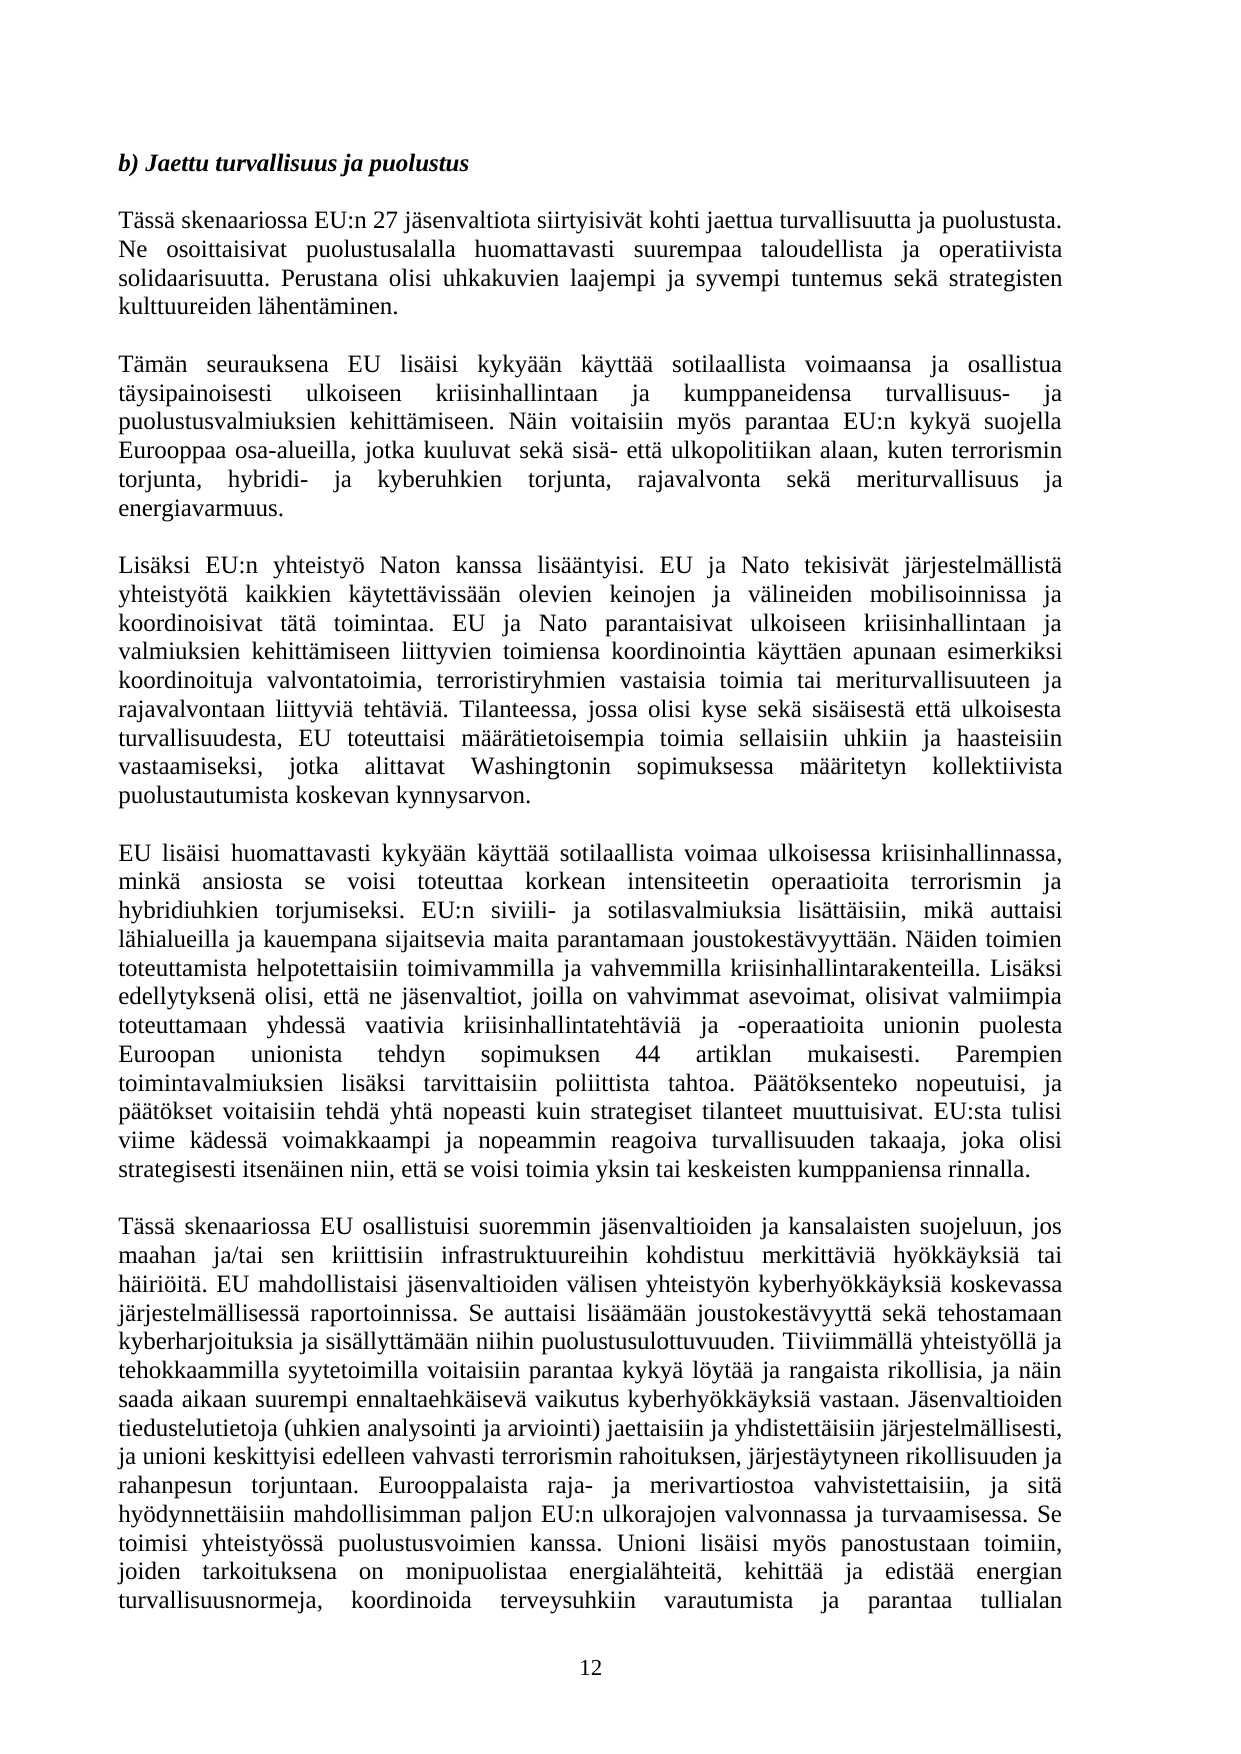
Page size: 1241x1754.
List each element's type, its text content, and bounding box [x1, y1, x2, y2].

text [118, 1211, 1063, 1614]
text b) Jaettu turvallisuus ja puolustus [118, 148, 1063, 176]
text Lisäksi EU:n yhteistyö Naton kanssa lisääntyisi. EU ja Nato tekisivät järjestelmällistä yhteistyötä kaikkien käytettävissään olevien keinojen ja välineiden mobilisoinnissa ja koordinoisivat tätä toimintaa. EU ja Nato parantaisivat ulkoiseen kriisinhallintaan ja valmiuksien kehittämiseen liittyvien toimiensa koordinointia käyttäen apunaan esimerkiksi koordinoituja valvontatoimia, terroristiryhmien vastaisia toimia tai meriturvallisuuteen ja rajavalvontaan liittyviä tehtäviä. Tilanteessa, jossa olisi kyse sekä sisäisestä että ulkoisesta turvallisuudesta, EU toteuttaisi määrätietoisempia toimia sellaisiin uhkiin ja haasteisiin vastaamiseksi, jotka alittavat Washingtonin sopimuksessa määritetyn kollektiivista puolustautumista koskevan kynnysarvon. [118, 550, 1063, 809]
text EU lisäisi huomattavasti kykyään käyttää sotilaallista voimaa ulkoisessa kriisinhallinnassa, minkä ansiosta se voisi toteuttaa korkean intensiteetin operaatioita terrorismin ja hybridiuhkien torjumiseksi. EU:n siviili- ja sotilasvalmiuksia lisättäisiin, mikä auttaisi lähialueilla ja kauempana sijaitsevia maita parantamaan joustokestävyyttään. Näiden toimien toteuttamista helpotettaisiin toimivammilla ja vahvemmilla kriisinhallintarakenteilla. Lisäksi edellytyksenä olisi, että ne jäsenvaltiot, joilla on vahvimmat asevoimat, olisivat valmiimpia toteuttamaan yhdessä vaativia kriisinhallintatehtäviä ja -operaatioita unionin puolesta Euroopan unionista tehdyn sopimuksen 44 artiklan mukaisesti. Parempien toimintavalmiuksien lisäksi tarvittaisiin poliittista tahtoa. Päätöksenteko nopeutuisi, ja päätökset voitaisiin tehdä yhtä nopeasti kuin strategiset tilanteet muuttuisivat. EU:sta tulisi viime kädessä voimakkaampi ja nopeammin reagoiva turvallisuuden takaaja, joka olisi strategisesti itsenäinen niin, että se voisi toimia yksin tai keskeisten kumppaniensa rinnalla. [118, 838, 1063, 1183]
text Tämän seurauksena EU lisäisi kykyään käyttää sotilaallista voimaansa ja osallistua täysipainoisesti ulkoiseen kriisinhallintaan ja kumppaneidensa turvallisuus- ja puolustusvalmiuksien kehittämiseen. Näin voitaisiin myös parantaa EU:n kykyä suojella Eurooppaa osa-alueilla, jotka kuuluvat sekä sisä- että ulkopolitiikan alaan, kuten terrorismin torjunta, hybridi- ja kyberuhkien torjunta, rajavalvonta sekä meriturvallisuus ja energiavarmuus. [118, 349, 1063, 521]
text Tässä skenaariossa EU:n 27 jäsenvaltiota siirtyisivät kohti jaettua turvallisuutta ja puolustusta. Ne osoittaisivat puolustusalalla huomattavasti suurempaa taloudellista ja operatiivista solidaarisuutta. Perustana olisi uhkakuvien laajempi ja syvempi tuntemus sekä strategisten kulttuureiden lähentäminen. [118, 205, 1063, 320]
